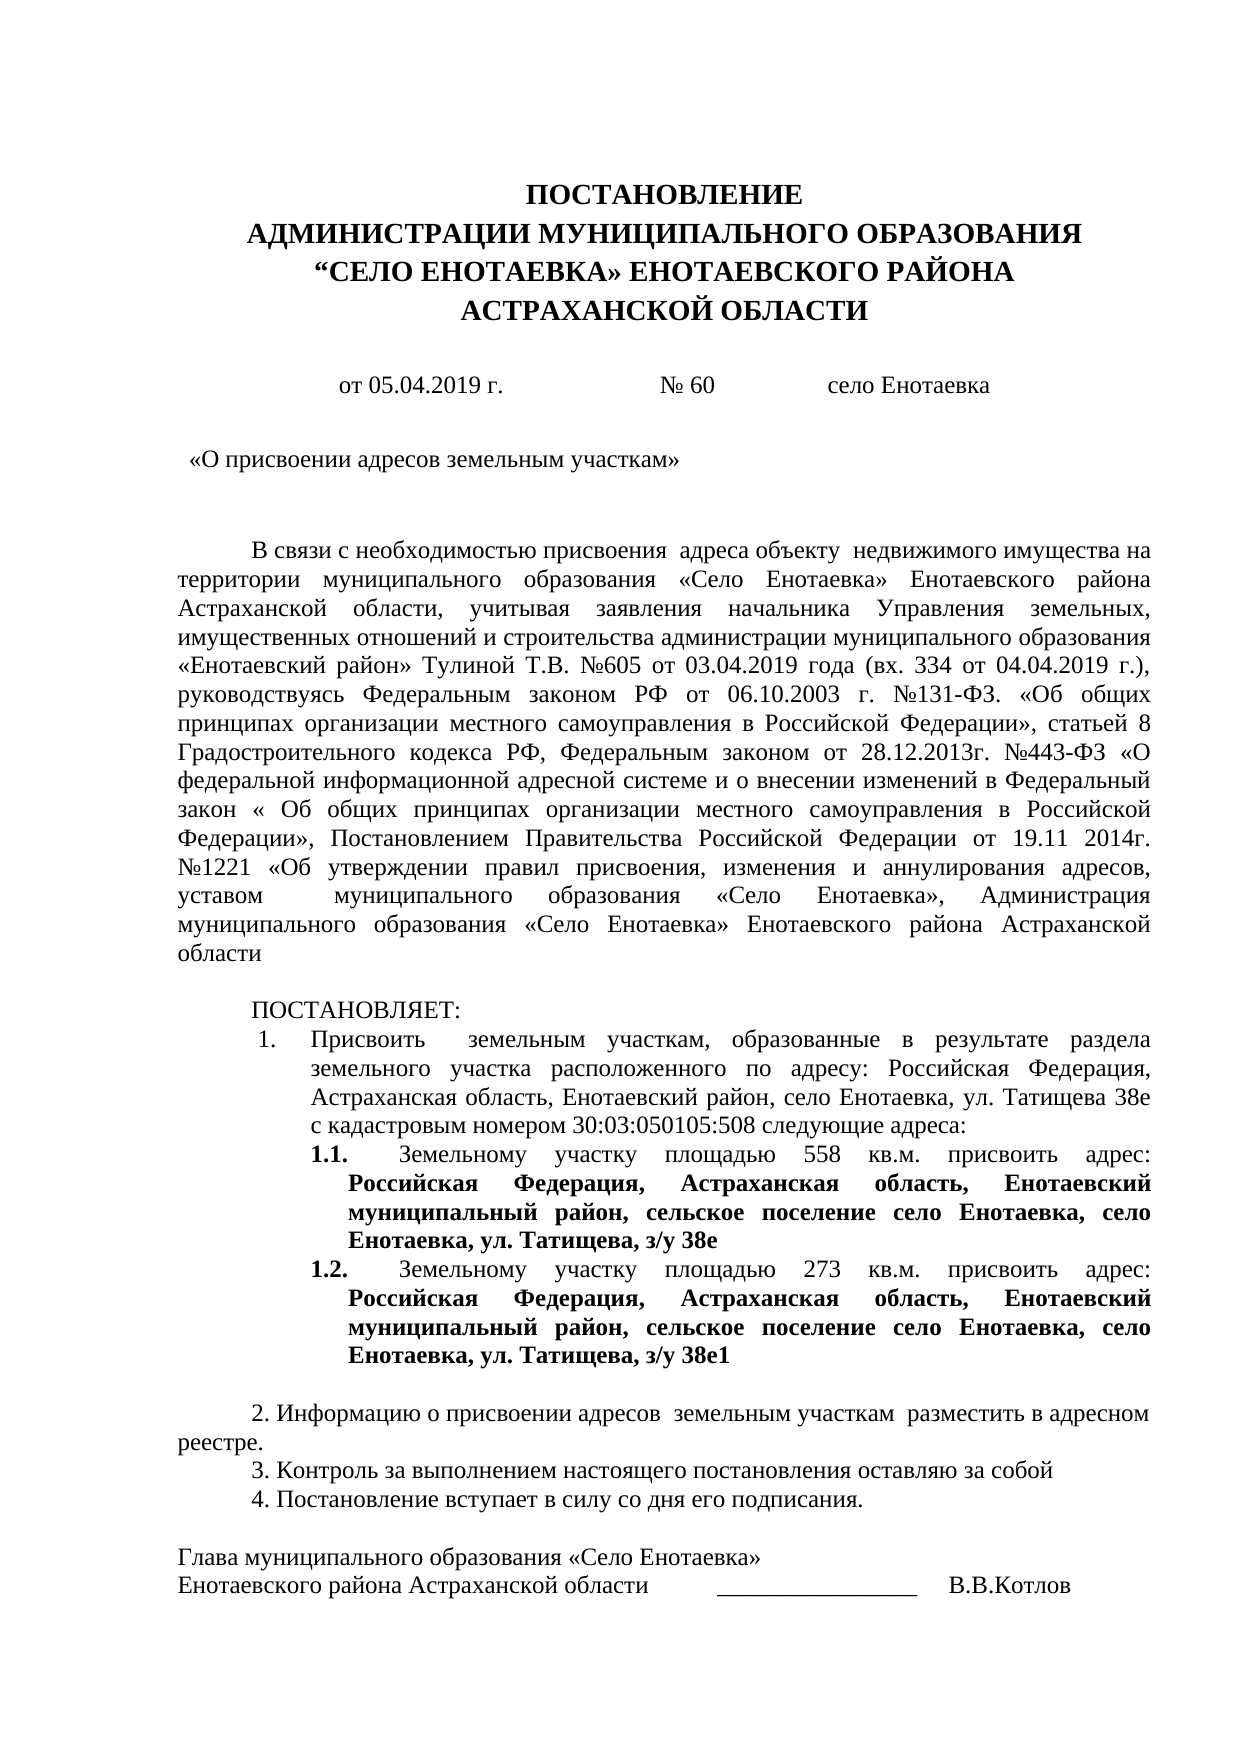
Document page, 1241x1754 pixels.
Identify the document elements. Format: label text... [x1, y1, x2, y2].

text 4. Постановление вступает в силу со дня его подписания. [177, 1484, 1152, 1513]
text 2. Информацию о присвоении адресов земельным участкам разместить в адресном реестре. [177, 1398, 1152, 1455]
text В связи с необходимостью присвоения адреса объекту недвижимого имущества на территории муниципального образования «Село Енотаевка» Енотаевского района Астраханской области, учитывая заявления начальника Управления земельных, имущественных отношений и строительства администрации муниципального образования «Енотаевский район» Тулиной Т.В. №605 от 03.04.2019 года (вх. 334 от 04.04.2019 г.), руководствуясь Федеральным законом РФ от 06.10.2003 г. №131-ФЗ. «Об общих принципах организации местного самоуправления в Российской Федерации», статьей 8 Градостроительного кодекса РФ, Федеральным законом от 28.12.2013г. №443-ФЗ «О федеральной информационной адресной системе и о внесении изменений в Федеральный закон « Об общих принципах организации местного самоуправления в Российской Федерации», Постановлением Правительства Российской Федерации от 19.11 2014г. №1221 «Об утверждении правил присвоения, изменения и аннулирования адресов, уставом муниципального образования «Село Енотаевка», Администрация муниципального образования «Село Енотаевка» Енотаевского района Астраханской области [177, 535, 1152, 967]
text “СЕЛО ЕНОТАЕВКА» ЕНОТАЕВСКОГО РАЙОНА [177, 254, 1152, 288]
text от 05.04.2019 г. № 60 село Енотаевка [177, 370, 1152, 399]
text АСТРАХАНСКОЙ ОБЛАСТИ [177, 293, 1152, 327]
text ПОСТАНОВЛЯЕТ: [177, 995, 1152, 1024]
text ПОСТАНОВЛЕНИЕ [177, 177, 1152, 211]
text Глава муниципального образования «Село Енотаевка» [177, 1542, 1152, 1570]
list Земельному участку площадью 558 кв.м. присвоить адрес: Российская Федерация, Астраханская область, Енотаевский муниципальный район, сельское поселение село Енотаевка, село Енотаевка, ул. Татищева, з/у 38е [310, 1139, 1152, 1254]
text 3. Контроль за выполнением настоящего постановления оставляю за собой [177, 1455, 1152, 1484]
text АДМИНИСТРАЦИИ МУНИЦИПАЛЬНОГО ОБРАЗОВАНИЯ [177, 216, 1152, 249]
list Земельному участку площадью 273 кв.м. присвоить адрес: Российская Федерация, Астраханская область, Енотаевский муниципальный район, сельское поселение село Енотаевка, село Енотаевка, ул. Татищева, з/у 38е1 [310, 1254, 1152, 1369]
list Присвоить земельным участкам, образованные в результате раздела земельного участка расположенного по адресу: Российская Федерация, Астраханская область, Енотаевский район, село Енотаевка, ул. Татищева 38е с кадастровым номером 30:03:050105:508 следующие адреса: [257, 1024, 1152, 1139]
text Енотаевского района Астраханской области ________________ В.В.Котлов [177, 1570, 1152, 1599]
